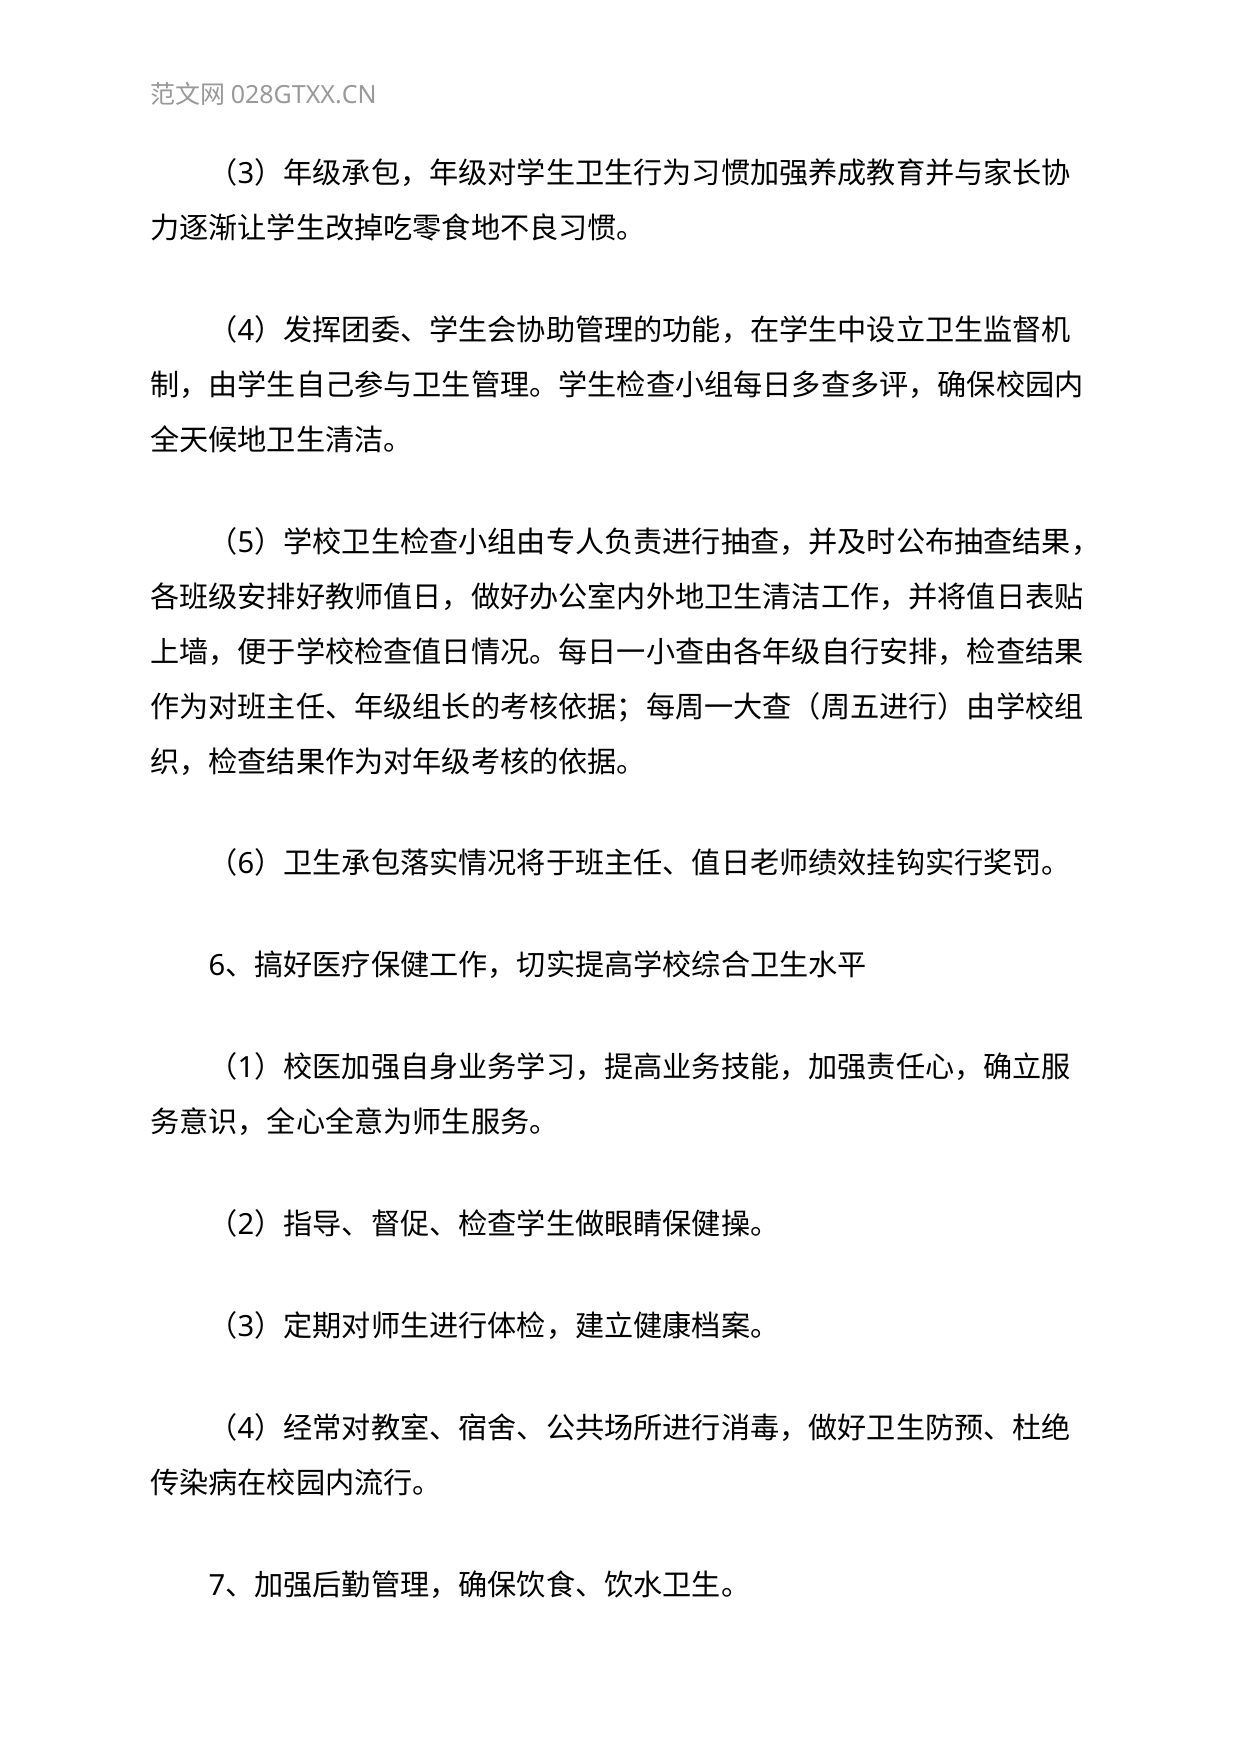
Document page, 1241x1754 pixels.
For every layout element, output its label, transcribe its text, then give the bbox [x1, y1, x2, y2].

text 7、加强后勤管理，确保饮食、饮水卫生。 [150, 1561, 1090, 1604]
text （4）经常对教室、宿舍、公共场所进行消毒，做好卫生防预、杜绝传染病在校园内流行。 [150, 1404, 1090, 1502]
text （4）发挥团委、学生会协助管理的功能，在学生中设立卫生监督机制，由学生自己参与卫生管理。学生检查小组每日多查多评，确保校园内全天候地卫生清洁。 [150, 307, 1090, 459]
text （3）定期对师生进行体检，建立健康档案。 [150, 1303, 1090, 1345]
text （3）年级承包，年级对学生卫生行为习惯加强养成教育并与家长协力逐渐让学生改掉吃零食地不良习惯。 [150, 150, 1090, 247]
text 6、搞好医疗保健工作，切实提高学校综合卫生水平 [150, 942, 1090, 984]
text （5）学校卫生检查小组由专人负责进行抽查，并及时公布抽查结果，各班级安排好教师值日，做好办公室内外地卫生清洁工作，并将值日表贴上墙，便于学校检查值日情况。每日一小查由各年级自行安排，检查结果作为对班主任、年级组长的考核依据；每周一大查（周五进行）由学校组织，检查结果作为对年级考核的依据。 [150, 518, 1090, 780]
text （2）指导、督促、检查学生做眼睛保健操。 [150, 1201, 1090, 1243]
text （1）校医加强自身业务学习，提高业务技能，加强责任心，确立服务意识，全心全意为师生服务。 [150, 1044, 1090, 1141]
text （6）卫生承包落实情况将于班主任、值日老师绩效挂钩实行奖罚。 [150, 840, 1090, 882]
